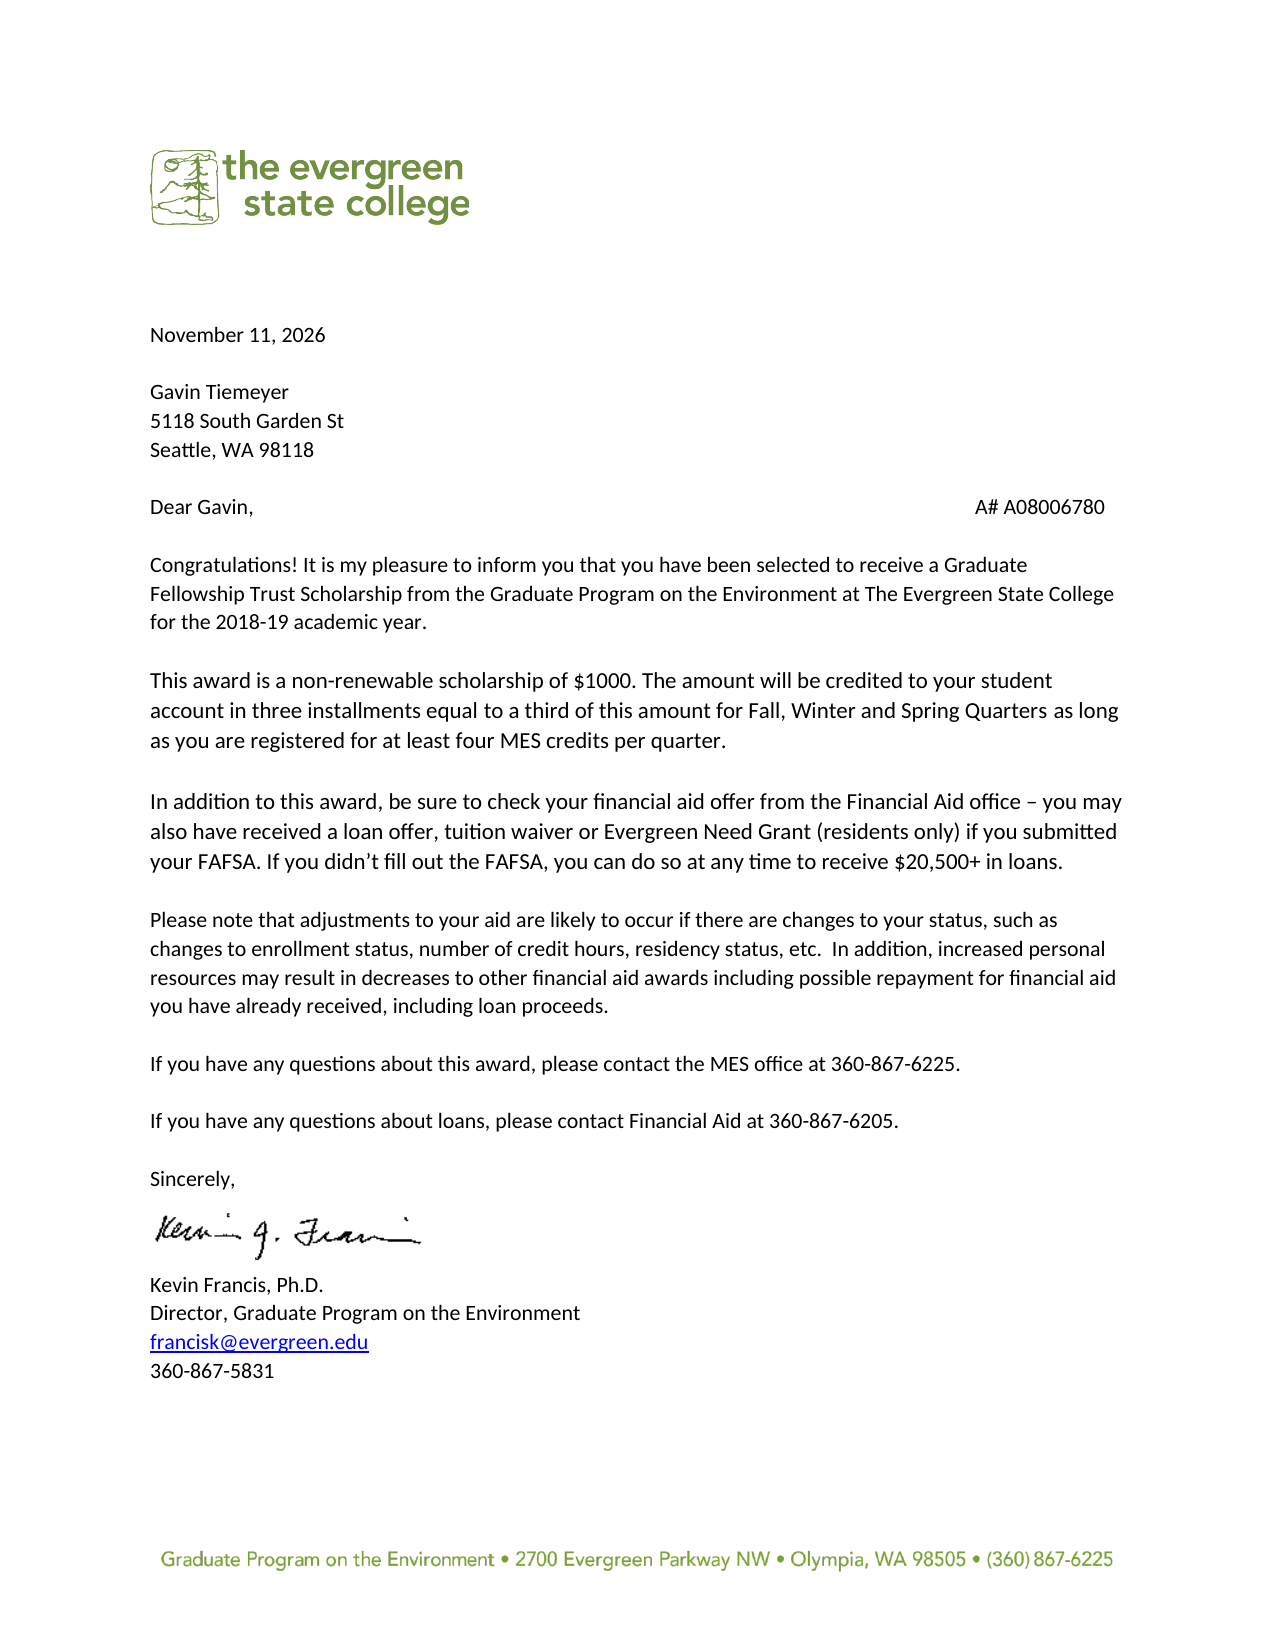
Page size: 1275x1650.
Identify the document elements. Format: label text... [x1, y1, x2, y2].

text Director, Graduate Program on the Environment [150, 1299, 1125, 1326]
picture [150, 1543, 1125, 1575]
text Sincerely, [150, 1165, 1125, 1192]
text Dear Gavin, A# A08006780 [150, 493, 1125, 520]
text If you have any questions about loans, please contact Financial Aid at 360-867-6205. [150, 1107, 1125, 1134]
text Seattle, WA 98118 [150, 436, 1125, 463]
text Kevin Francis, Ph.D. [150, 1271, 1125, 1297]
text This award is a non-renewable scholarship of $1000. The amount will be credited to your student account in three installments equal to a third of this amount for Fall, Winter and Spring Quarters as long as you are registered for at least four MES credits per quarter. [150, 666, 1125, 754]
picture [150, 1193, 496, 1269]
text Please note that adjustments to your aid are likely to occur if there are changes to your status, such as changes to enrollment status, number of credit hours, residency status, etc. In addition, increased personal resources may result in decreases to other financial aid awards including possible repayment for financial aid you have already received, including loan proceeds. [150, 906, 1125, 1019]
text Congratulations! It is my pleasure to inform you that you have been selected to receive a Graduate Fellowship Trust Scholarship from the Graduate Program on the Environment at The Evergreen State College for the 2018-19 academic year. [150, 551, 1125, 635]
text If you have any questions about this award, please contact the MES office at 360-867-6225. [150, 1050, 1125, 1077]
text francisk@evergreen.edu [150, 1328, 1125, 1355]
text April 16, 2018 [150, 321, 1125, 348]
picture [150, 150, 469, 225]
text Gavin Tiemeyer [150, 378, 1125, 405]
text 5118 South Garden St [150, 407, 1125, 434]
text 360-867-5831 [150, 1357, 1125, 1384]
text In addition to this award, be sure to check your financial aid offer from the Financial Aid office – you may also have received a loan offer, tuition waiver or Evergreen Need Grant (residents only) if you submitted your FAFSA. If you didn’t fill out the FAFSA, you can do so at any time to receive $20,500+ in loans. [150, 787, 1125, 875]
